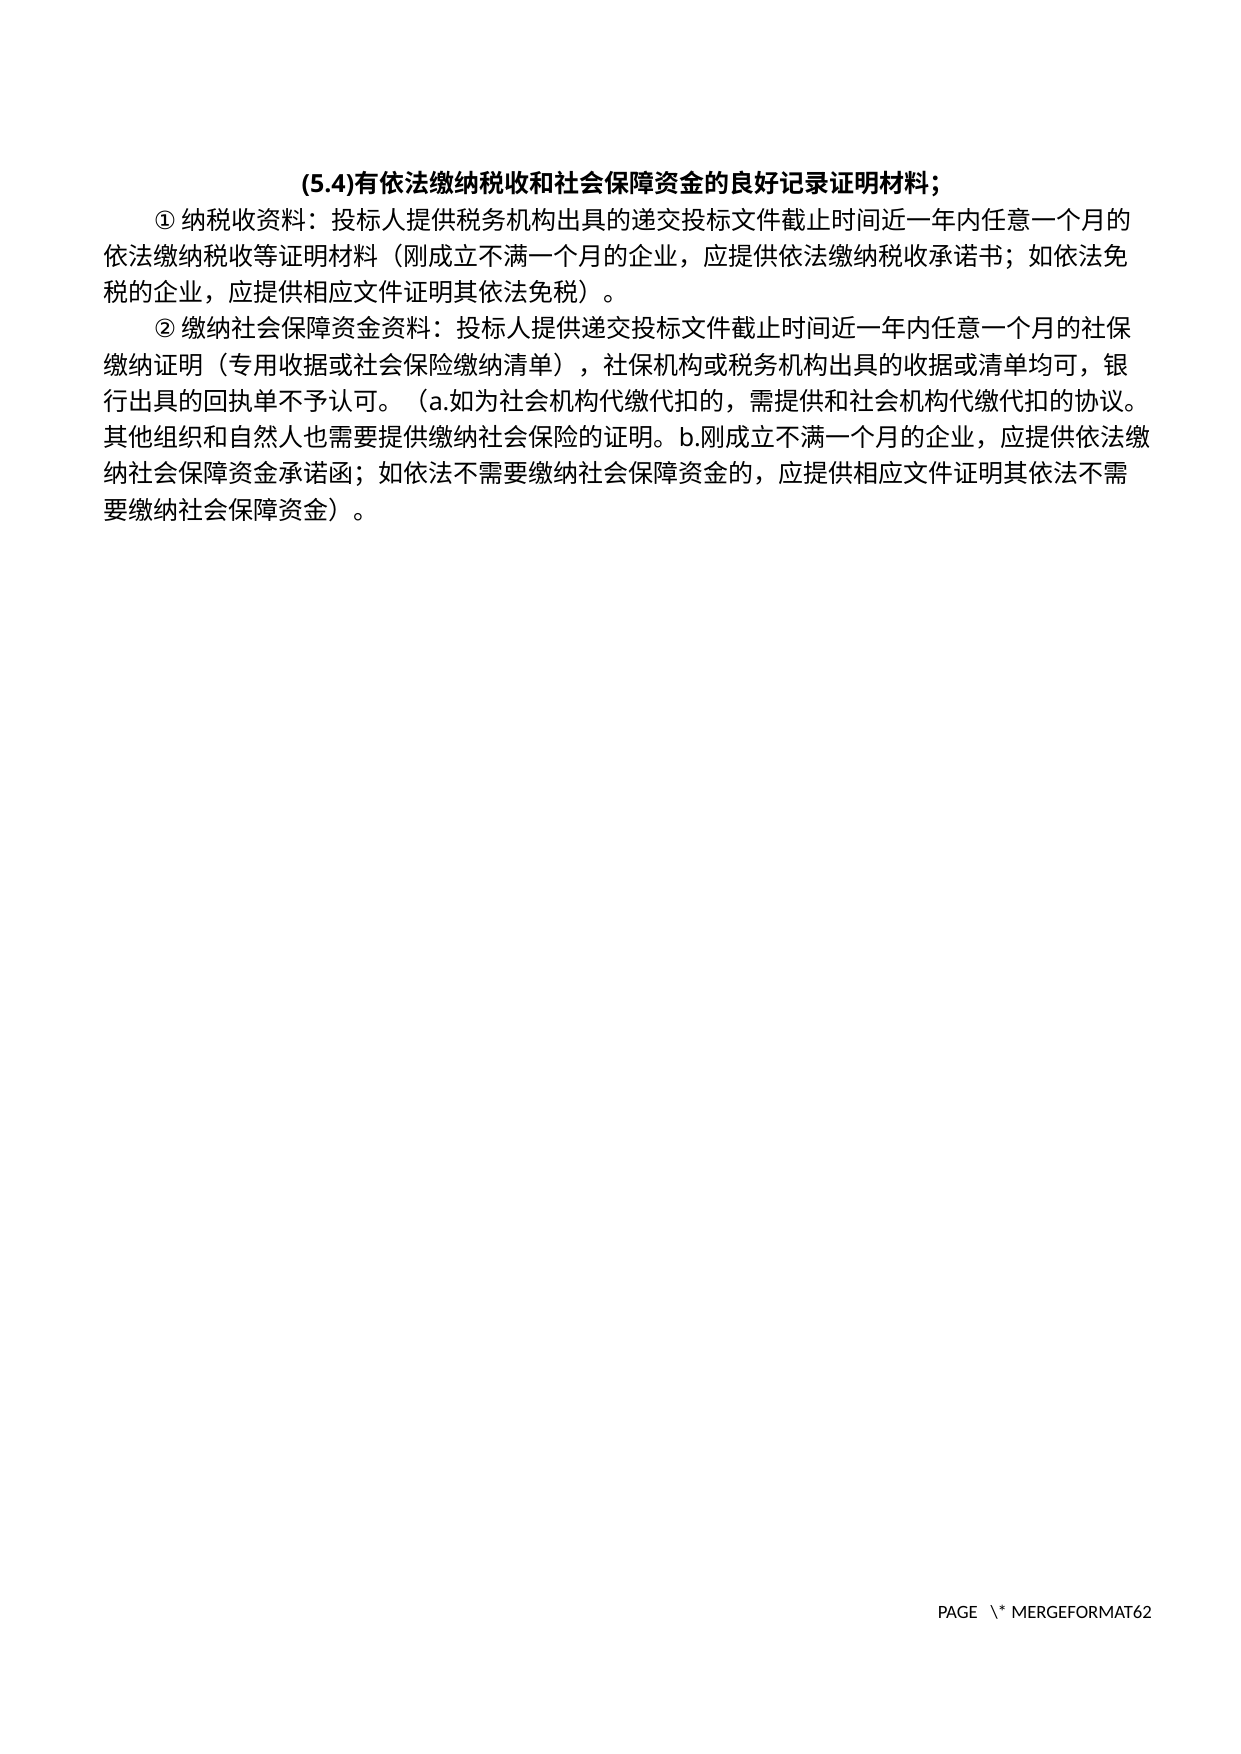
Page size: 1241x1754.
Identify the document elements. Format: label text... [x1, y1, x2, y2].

text (5.4)有依法缴纳税收和社会保障资金的良好记录证明材料； [103, 164, 1152, 200]
text ①纳税收资料：投标人提供税务机构出具的递交投标文件截止时间近一年内任意一个月的依法缴纳税收等证明材料（刚成立不满一个月的企业，应提供依法缴纳税收承诺书；如依法免税的企业，应提供相应文件证明其依法免税）。 [103, 200, 1152, 309]
text ②缴纳社会保障资金资料：投标人提供递交投标文件截止时间近一年内任意一个月的社保缴纳证明（专用收据或社会保险缴纳清单），社保机构或税务机构出具的收据或清单均可，银行出具的回执单不予认可。（a.如为社会机构代缴代扣的，需提供和社会机构代缴代扣的协议。其他组织和自然人也需要提供缴纳社会保险的证明。b.刚成立不满一个月的企业，应提供依法缴纳社会保障资金承诺函；如依法不需要缴纳社会保障资金的，应提供相应文件证明其依法不需要缴纳社会保障资金）。 [103, 309, 1152, 526]
